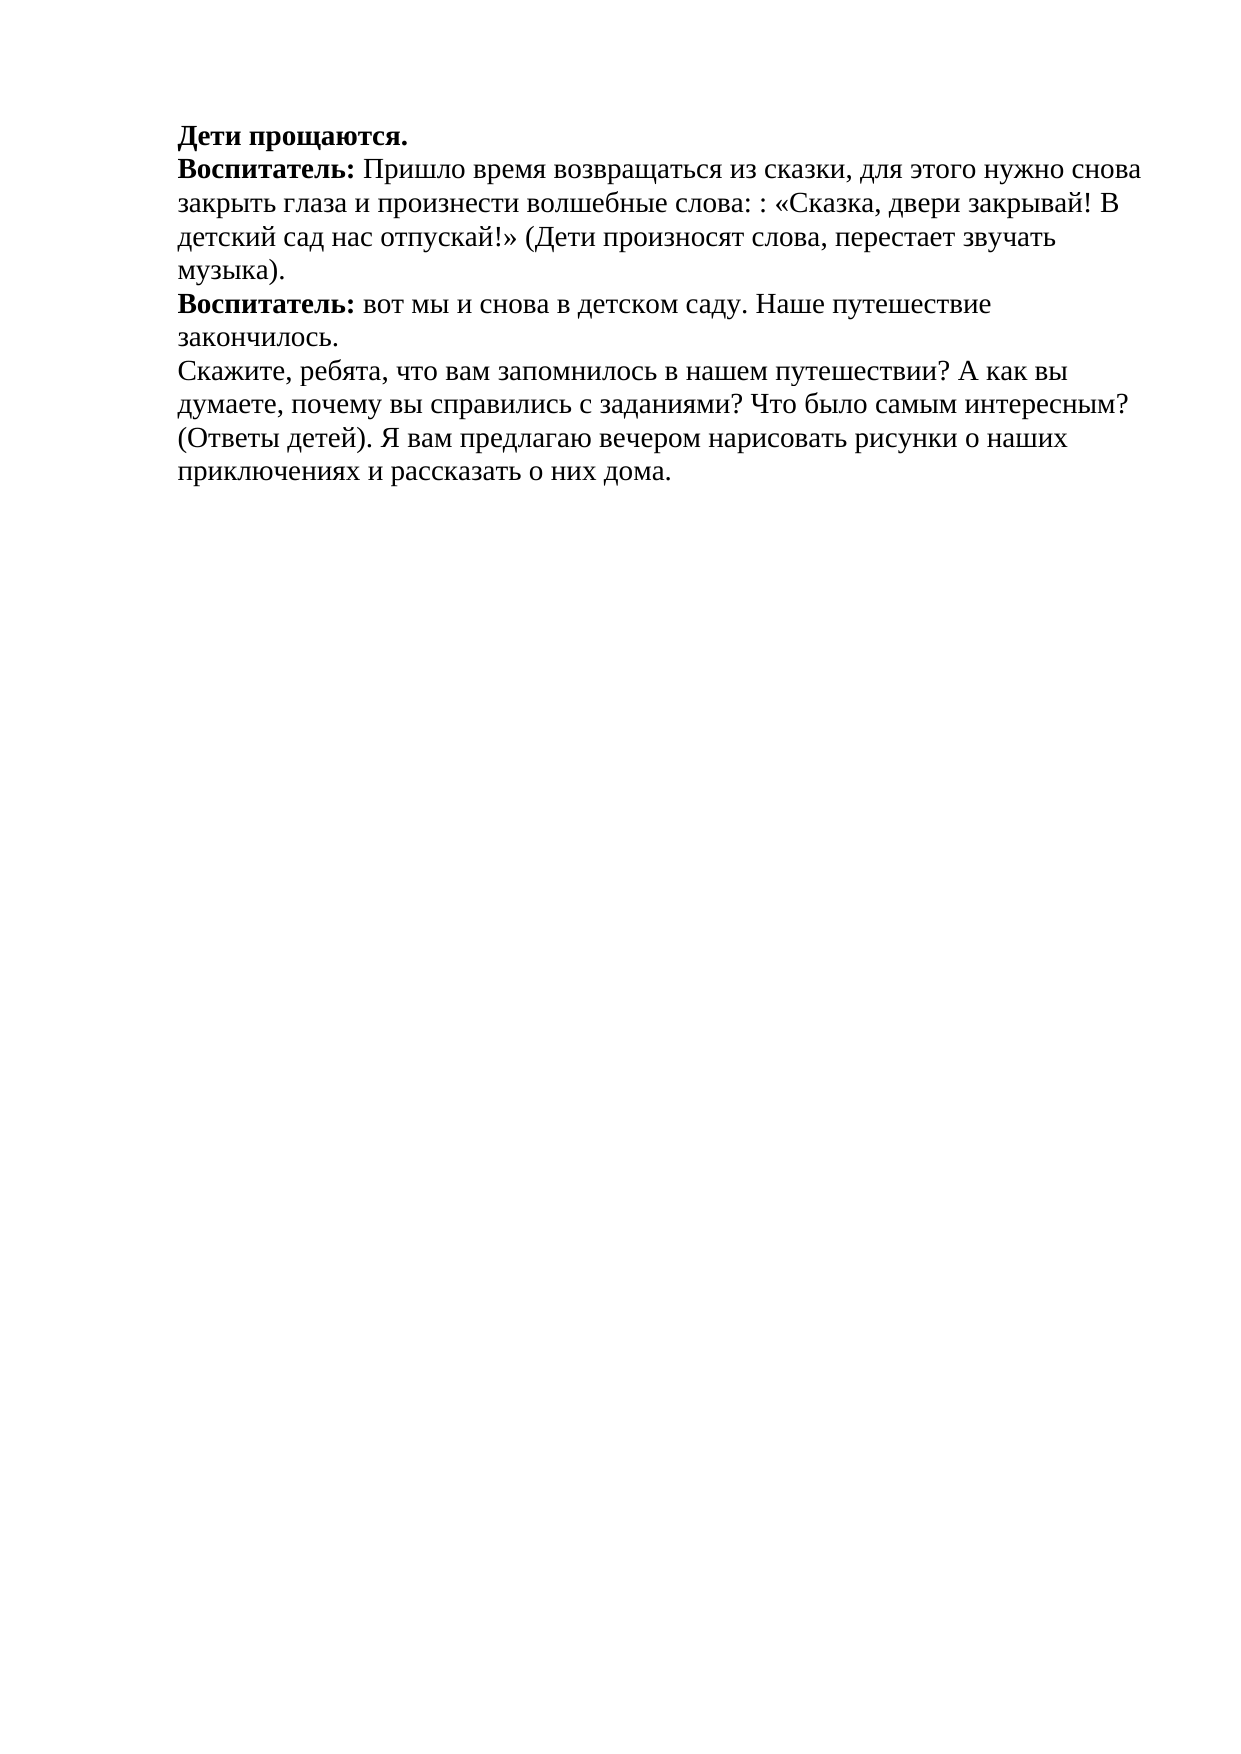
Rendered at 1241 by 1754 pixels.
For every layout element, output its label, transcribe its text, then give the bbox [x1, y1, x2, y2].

text Воспитатель: вот мы и снова в детском саду. Наше путешествие закончилось. Скажите, ребята, что вам запомнилось в нашем путешествии? А как вы думаете, почему вы справились с заданиями? Что было самым интересным? (Ответы детей). Я вам предлагаю вечером нарисовать рисунки о наших приключениях и рассказать о них дома. [177, 286, 1152, 487]
text Дети прощаются. Воспитатель: Пришло время возвращаться из сказки, для этого нужно снова закрыть глаза и произнести волшебные слова: : «Сказка, двери закрывай! В детский сад нас отпускай!» (Дети произносят слова, перестает звучать музыка). [286, 118, 1152, 286]
